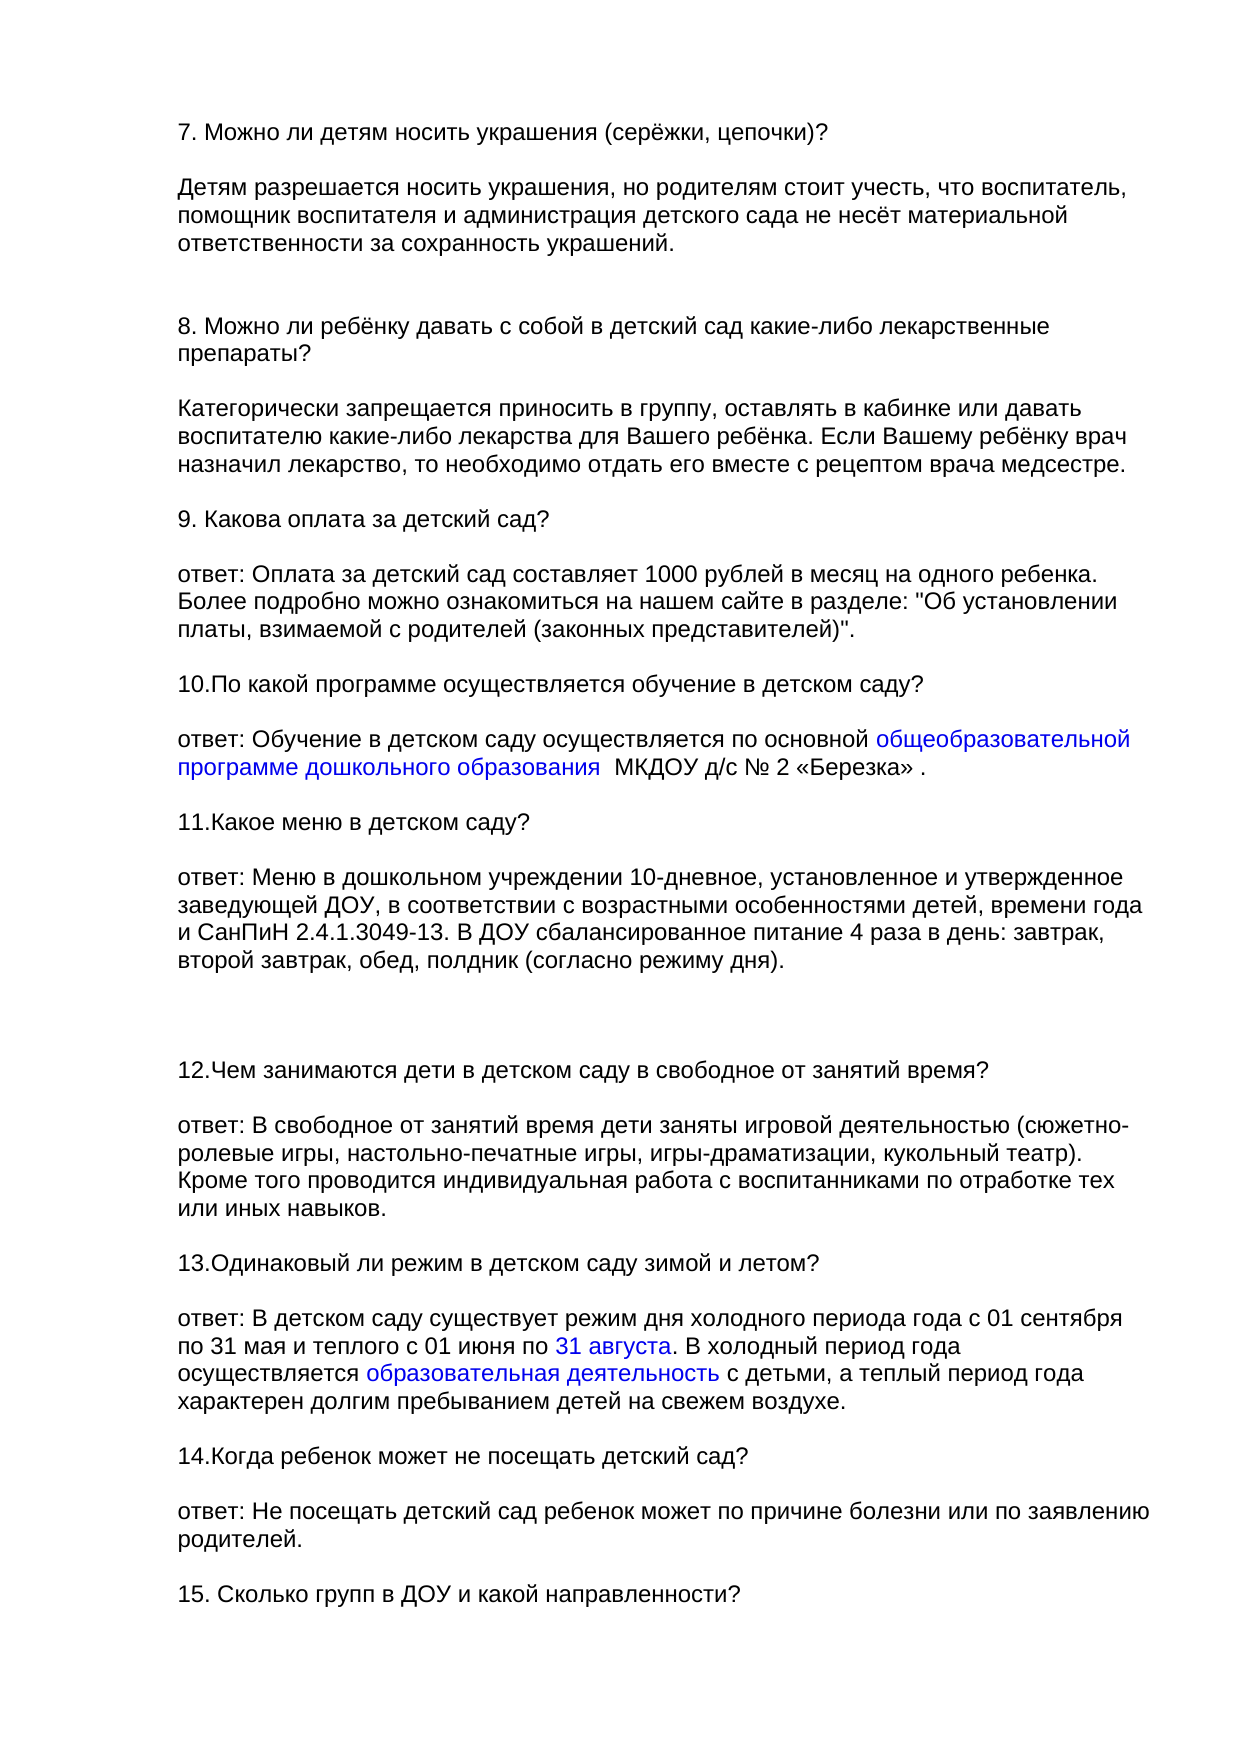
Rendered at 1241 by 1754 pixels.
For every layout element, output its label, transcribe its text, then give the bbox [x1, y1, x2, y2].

text ответ: В свободное от занятий время дети заняты игровой деятельностью (сюжетно-ролевые игры, настольно-печатные игры, игры-драматизации, кукольный театр). Кроме того проводится индивидуальная работа с воспитанниками по отработке тех или иных навыков. [177, 1111, 1152, 1221]
text 14.Когда ребенок может не посещать детский сад? [177, 1442, 1152, 1469]
text Категорически запрещается приносить в группу, оставлять в кабинке или давать воспитателю какие-либо лекарства для Вашего ребёнка. Если Вашему ребёнку врач назначил лекарство, то необходимо отдать его вместе с рецептом врача медсестре. [177, 394, 1152, 477]
text 13.Одинаковый ли режим в детском саду зимой и летом? [177, 1249, 1152, 1277]
text ответ: Меню в дошкольном учреждении 10-дневное, установленное и утвержденное заведующей ДОУ, в соответствии с возрастными особенностями детей, времени года и СанПиН 2.4.1.3049-13. В ДОУ сбалансированное питание 4 раза в день: завтрак, второй завтрак, обед, полдник (согласно режиму дня). [177, 863, 1152, 973]
text ответ: Обучение в детском саду осуществляется по основной общеобразовательной программе дошкольного образования МКДОУ д/с № 2 «Березка» . [177, 725, 1152, 780]
text 12.Чем занимаются дети в детском саду в свободное от занятий время? [177, 1056, 1152, 1083]
text ответ: Оплата за детский сад составляет 1000 рублей в месяц на одного ребенка. Более подробно можно ознакомиться на нашем сайте в разделе: "Об установлении платы, взимаемой с родителей (законных представителей)". [177, 560, 1152, 642]
text 9. Какова оплата за детский сад? [177, 504, 1152, 532]
text 7. Можно ли детям носить украшения (серёжки, цепочки)? [177, 118, 1152, 146]
text 11.Какое меню в детском саду? [177, 808, 1152, 835]
text Детям разрешается носить украшения, но родителям стоит учесть, что воспитатель, помощник воспитателя и администрация детского сада не несёт материальной ответственности за сохранность украшений. [177, 173, 1152, 284]
text 15. Сколько групп в ДОУ и какой направленности? [177, 1580, 1152, 1607]
text 8. Можно ли ребёнку давать с собой в детский сад какие-либо лекарственные препараты? [177, 312, 1152, 367]
text ответ: В детском саду существует режим дня холодного периода года с 01 сентября по 31 мая и теплого с 01 июня по 31 августа. В холодный период года осуществляется образовательная деятельность с детьми, а теплый период года характерен долгим пребыванием детей на свежем воздухе. [177, 1304, 1152, 1414]
text ответ: Не посещать детский сад ребенок может по причине болезни или по заявлению родителей. [177, 1497, 1152, 1552]
text 10.По какой программе осуществляется обучение в детском саду? [177, 670, 1152, 698]
